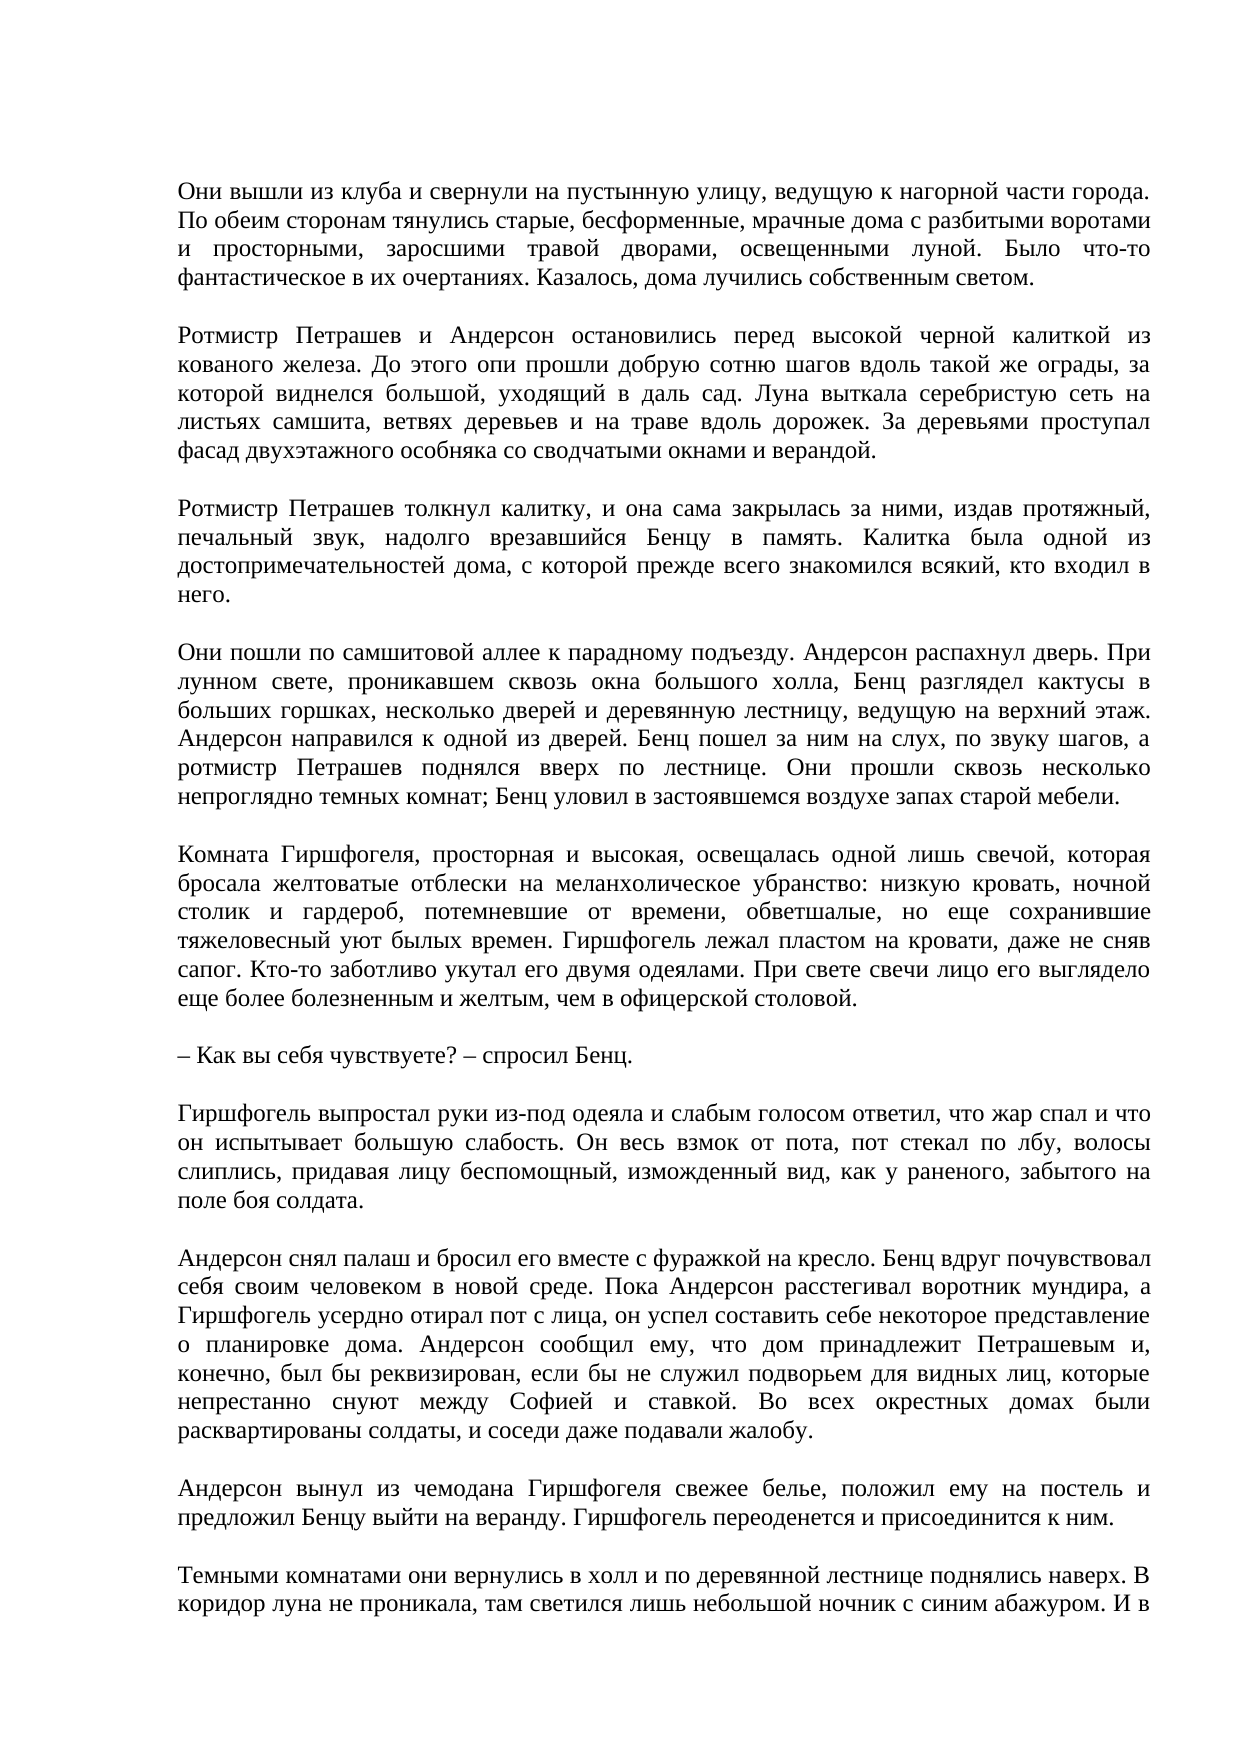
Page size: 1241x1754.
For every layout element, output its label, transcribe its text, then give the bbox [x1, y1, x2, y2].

text Ротмистр Петрашев толкнул калитку, и она сама закрылась за ними, издав протяжный, печальный звук, надолго врезавшийся Бенцу в память. Калитка была одной из достопримечательностей дома, с которой прежде всего знакомился всякий, кто входил в него. [177, 493, 1152, 608]
text Андерсон вынул из чемодана Гиршфогеля свежее белье, положил ему на постель и предложил Бенцу выйти на веранду. Гиршфогель переоденется и присоединится к ним. [177, 1473, 1152, 1531]
text Комната Гиршфогеля, просторная и высокая, освещалась одной лишь свечой, которая бросала желтоватые отблески на меланхолическое убранство: низкую кровать, ночной столик и гардероб, потемневшие от времени, обветшалые, но еще сохранившие тяжеловесный уют былых времен. Гиршфогель лежал пластом на кровати, даже не сняв сапог. Кто-то заботливо укутал его двумя одеялами. При свете свечи лицо его выглядело еще более болезненным и желтым, чем в офицерской столовой. [177, 839, 1152, 1011]
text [177, 1560, 1152, 1617]
text Андерсон снял палаш и бросил его вместе с фуражкой на кресло. Бенц вдруг почувствовал себя своим человеком в новой среде. Пока Андерсон расстегивал воротник мундира, а Гиршфогель усердно отирал пот с лица, он успел составить себе некоторое представление о планировке дома. Андерсон сообщил ему, что дом принадлежит Петрашевым и, конечно, был бы реквизирован, если бы не служил подворьем для видных лиц, которые непрестанно снуют между Софией и ставкой. Во всех окрестных домах были расквартированы солдаты, и соседи даже подавали жалобу. [177, 1243, 1152, 1444]
text Они пошли по самшитовой аллее к парадному подъезду. Андерсон распахнул дверь. При лунном свете, проникавшем сквозь окна большого холла, Бенц разглядел кактусы в больших горшках, несколько дверей и деревянную лестницу, ведущую на верхний этаж. Андерсон направился к одной из дверей. Бенц пошел за ним на слух, по звуку шагов, а ротмистр Петрашев поднялся вверх по лестнице. Они прошли сквозь несколько непроглядно темных комнат; Бенц уловил в застоявшемся воздухе запах старой мебели. [177, 637, 1152, 810]
text Они вышли из клуба и свернули на пустынную улицу, ведущую к нагорной части города. По обеим сторонам тянулись старые, бесформенные, мрачные дома с разбитыми воротами и просторными, заросшими травой дворами, освещенными луной. Было что-то фантастическое в их очертаниях. Казалось, дома лучились собственным светом. [177, 176, 1152, 291]
text Ротмистр Петрашев и Андерсон остановились перед высокой черной калиткой из кованого железа. До этого опи прошли добрую сотню шагов вдоль такой же ограды, за которой виднелся большой, уходящий в даль сад. Луна выткала серебристую сеть на листьях самшита, ветвях деревьев и на траве вдоль дорожек. За деревьями проступал фасад двухэтажного особняка со сводчатыми окнами и верандой. [177, 320, 1152, 464]
text Гиршфогель выпростал руки из-под одеяла и слабым голосом ответил, что жар спал и что он испытывает большую слабость. Он весь взмок от пота, пот стекал по лбу, волосы слиплись, придавая лицу беспомощный, изможденный вид, как у раненого, забытого на поле боя солдата. [177, 1098, 1152, 1213]
text – Как вы себя чувствуете? – спросил Бенц. [177, 1041, 1152, 1069]
